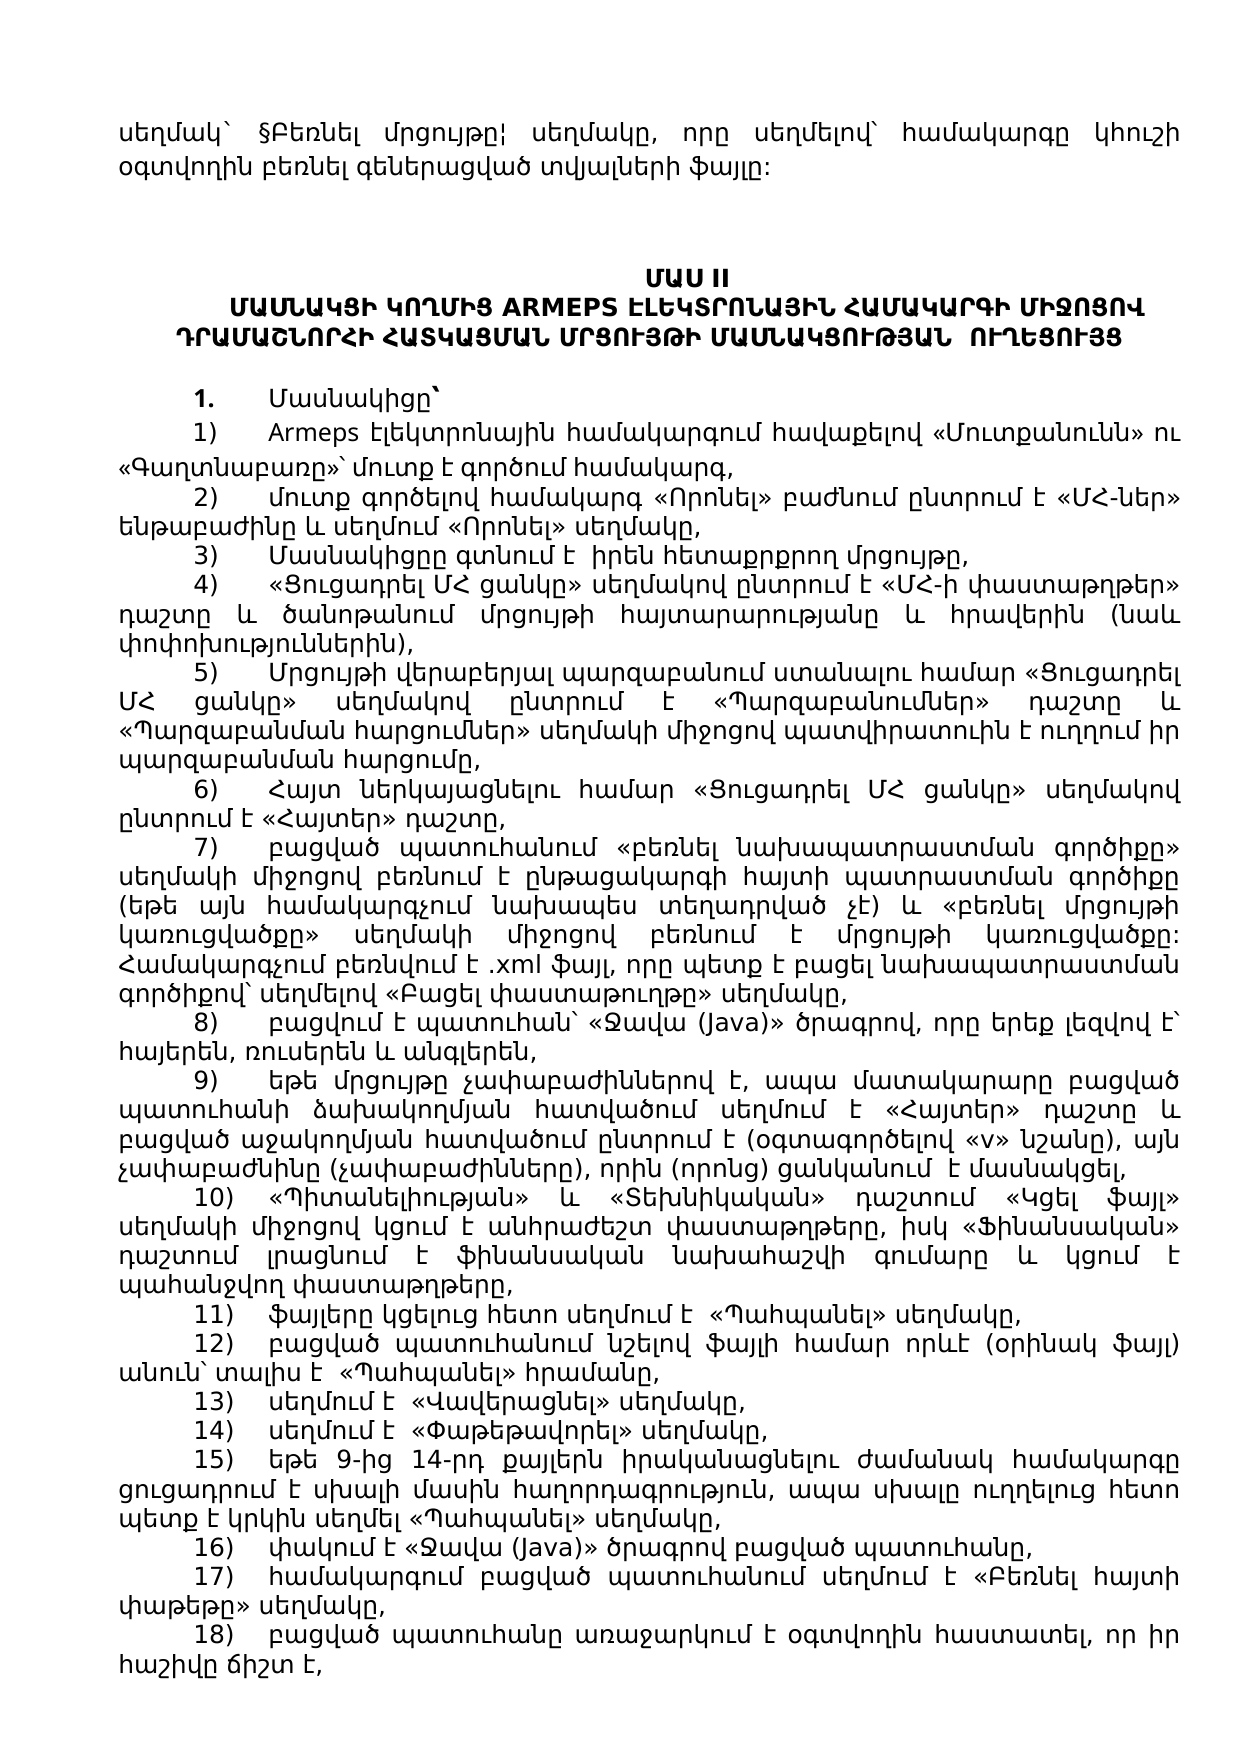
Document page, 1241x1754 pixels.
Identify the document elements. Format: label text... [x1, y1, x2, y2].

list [118, 118, 1181, 181]
list բացված պատուհանում նշելով ֆայլի համար որևէ (օրինակ ֆայլ) անուն՝ տալիս է «Պահպանել» հրամանը, [118, 1329, 1181, 1387]
list ֆայլերը կցելուց հետո սեղմում է «Պահպանել» սեղմակը, [118, 1300, 1181, 1329]
list բացվում է պատուհան՝ «Ջավա (Java)» ծրագրով, որը երեք լեզվով է՝ հայերեն, ռուսերեն և անգլերեն, [118, 1008, 1181, 1067]
text ՄԱՍ II [118, 264, 1181, 293]
list բացված պատուհանը առաջարկում է օգտվողին հաստատել, որ իր հաշիվը ճիշտ է, [118, 1621, 1181, 1679]
list եթե մրցույթը չափաբաժիններով է, ապա մատակարարը բացված պատուհանի ձախակողմյան հատվածում սեղմում է «Հայտեր» դաշտը և բացված աջակողմյան հատվածում ընտրում է (օգտագործելով «v» նշանը), այն չափաբաժնինը (չափաբաժինները), որին (որոնց) ցանկանում է մասնակցել, [118, 1067, 1181, 1183]
list Հայտ ներկայացնելու համար «Ցուցադրել ՄՀ ցանկը» սեղմակով ընտրում է «Հայտեր» դաշտը, [118, 775, 1181, 833]
list մուտք գործելով համակարգ «Որոնել» բաժնում ընտրում է «ՄՀ-ներ» ենթաբաժինը և սեղմում «Որոնել» սեղմակը, [118, 483, 1181, 542]
list համակարգում բացված պատուհանում սեղմում է «Բեռնել հայտի փաթեթը» սեղմակը, [118, 1562, 1181, 1621]
list «Ցուցադրել ՄՀ ցանկը» սեղմակով ընտրում է «ՄՀ-ի փաստաթղթեր» դաշտը և ծանոթանում մրցույթի հայտարարությանը և հրավերին (նաև փոփոխություններին), [118, 571, 1181, 658]
list Մասնակիցը՝ [118, 381, 1181, 415]
list փակում է «Ջավա (Java)» ծրագրով բացված պատուհանը, [118, 1533, 1181, 1562]
text ՄԱՍՆԱԿՑԻ ԿՈՂՄԻՑ ARMEPS ԷԼԵԿՏՐՈՆԱՅԻՆ ՀԱՄԱԿԱՐԳԻ ՄԻՋՈՑՈՎ ԴՐԱՄԱՇՆՈՐՀԻ ՀԱՏԿԱՑՄԱՆ ՄՐՑՈՒՅԹԻ ՄԱՍՆԱԿՑՈՒԹՅԱՆ ՈՒՂԵՑՈՒՅՑ [118, 293, 1181, 352]
list Armeps էլեկտրոնային համակարգում հավաքելով «Մուտքանունն» ու «Գաղտնաբառը»՝ մուտք է գործում համակարգ, [118, 415, 1181, 483]
list «Պիտանելիության» և «Տեխնիկական» դաշտում «Կցել ֆայլ» սեղմակի միջոցով կցում է անհրաժեշտ փաստաթղթերը, իսկ «Ֆինանսական» դաշտում լրացնում է ֆինանսական նախահաշվի գումարը և կցում է պահանջվող փաստաթղթերը, [118, 1183, 1181, 1300]
list եթե 9-ից 14-րդ քայլերն իրականացնելու ժամանակ համակարգը ցուցադրում է սխալի մասին հաղորդագրություն, ապա սխալը ուղղելուց հետո պետք է կրկին սեղմել «Պահպանել» սեղմակը, [118, 1446, 1181, 1533]
list սեղմում է «Վավերացնել» սեղմակը, [118, 1387, 1181, 1417]
list Մասնակիցըը գտնում է իրեն հետաքրքրող մրցույթը, [118, 542, 1181, 571]
list Մրցույթի վերաբերյալ պարզաբանում ստանալու համար «Ցուցադրել ՄՀ ցանկը» սեղմակով ընտրում է «Պարզաբանումներ» դաշտը և «Պարզաբանման հարցումներ» սեղմակի միջոցով պատվիրատուին է ուղղում իր պարզաբանման հարցումը, [118, 658, 1181, 775]
list սեղմում է «Փաթեթավորել» սեղմակը, [118, 1417, 1181, 1446]
list բացված պատուհանում «բեռնել նախապատրաստման գործիքը» սեղմակի միջոցով բեռնում է ընթացակարգի հայտի պատրաստման գործիքը (եթե այն համակարգչում նախապես տեղադրված չէ) և «բեռնել մրցույթի կառուցվածքը» սեղմակի միջոցով բեռնում է մրցույթի կառուցվածքը: Համակարգչում բեռնվում է .xml ֆայլ, որը պետք է բացել նախապատրաստման գործիքով՝ սեղմելով «Բացել փաստաթուղթը» սեղմակը, [118, 833, 1181, 1008]
